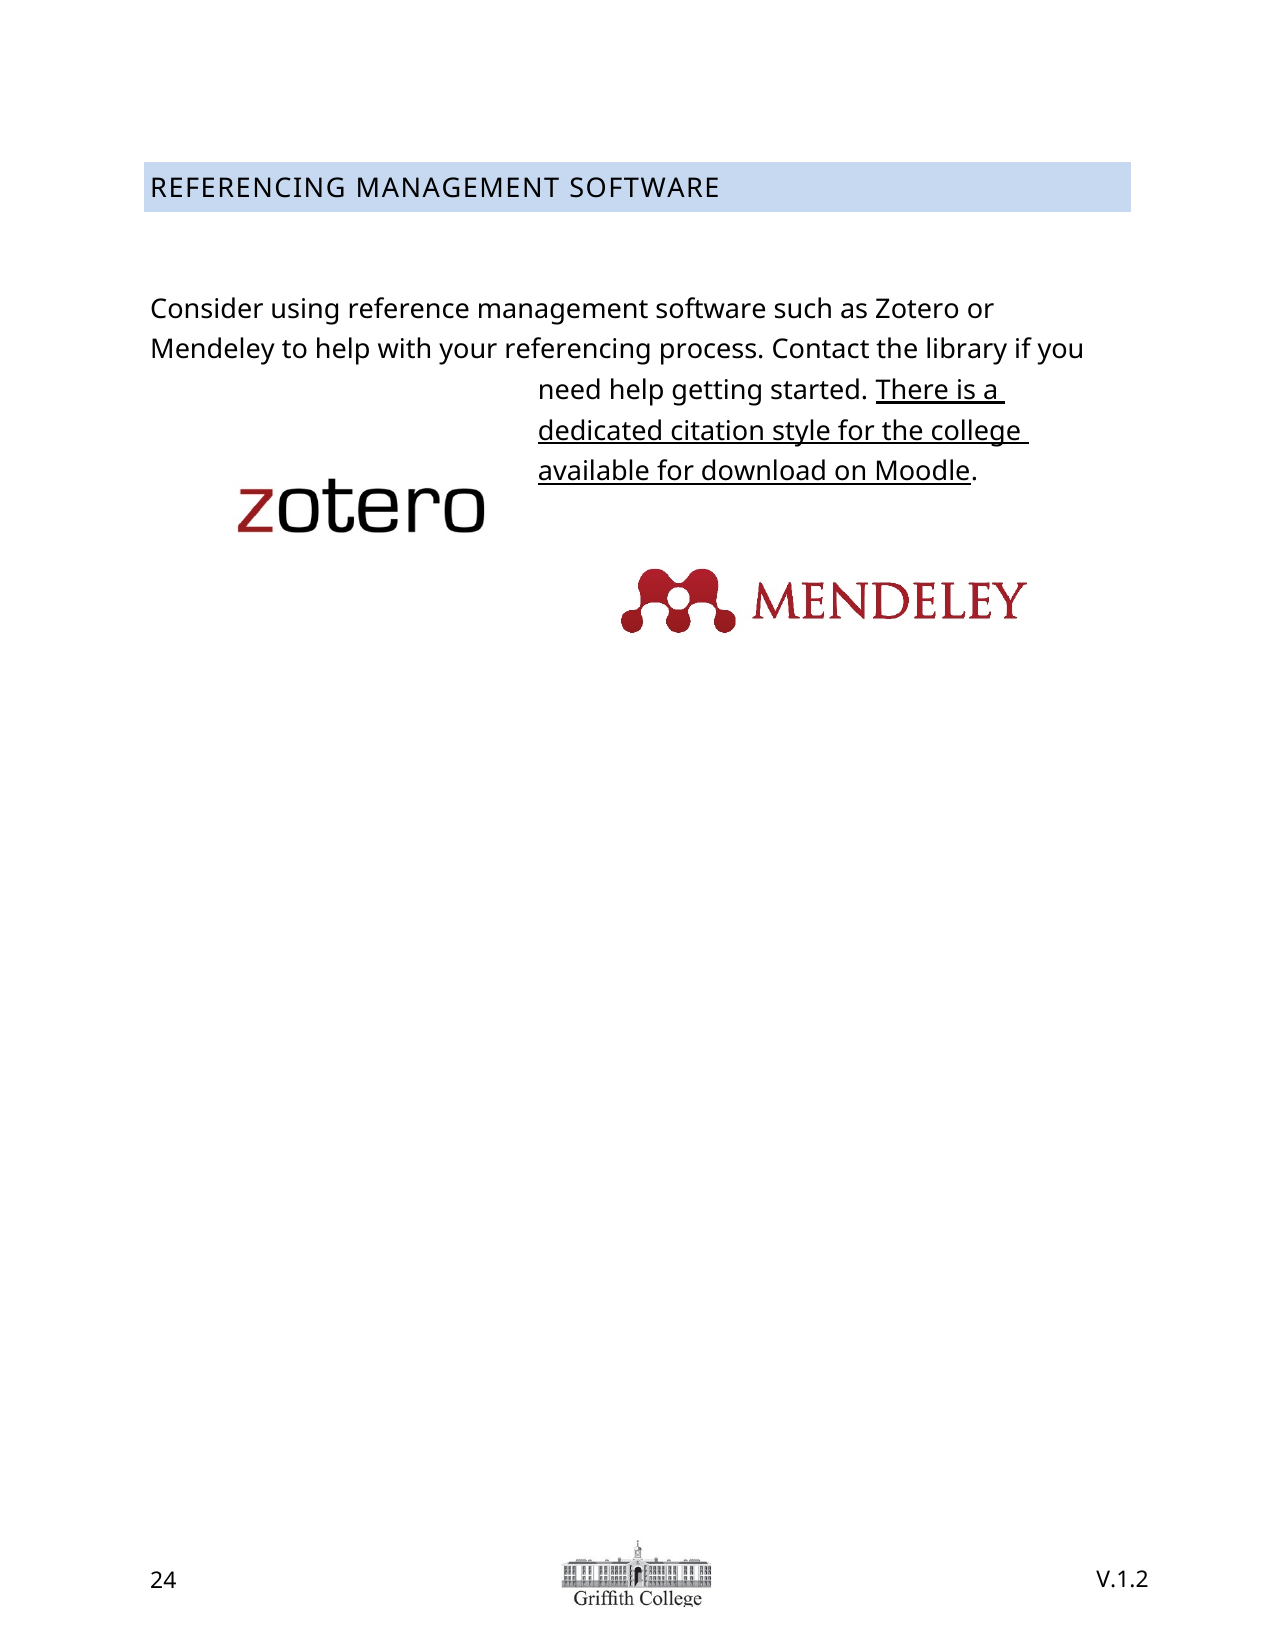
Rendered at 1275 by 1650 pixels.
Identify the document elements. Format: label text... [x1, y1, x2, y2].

picture [187, 402, 519, 599]
text Consider using reference management software such as Zotero or Mendeley to help with your referencing process. Contact the library if you need help getting started. There is a dedicated citation style for the college available for download on Moodle. [150, 289, 1125, 488]
subtitle Referencing Management Software [150, 169, 1125, 206]
picture [561, 1540, 711, 1606]
picture [612, 554, 1031, 645]
